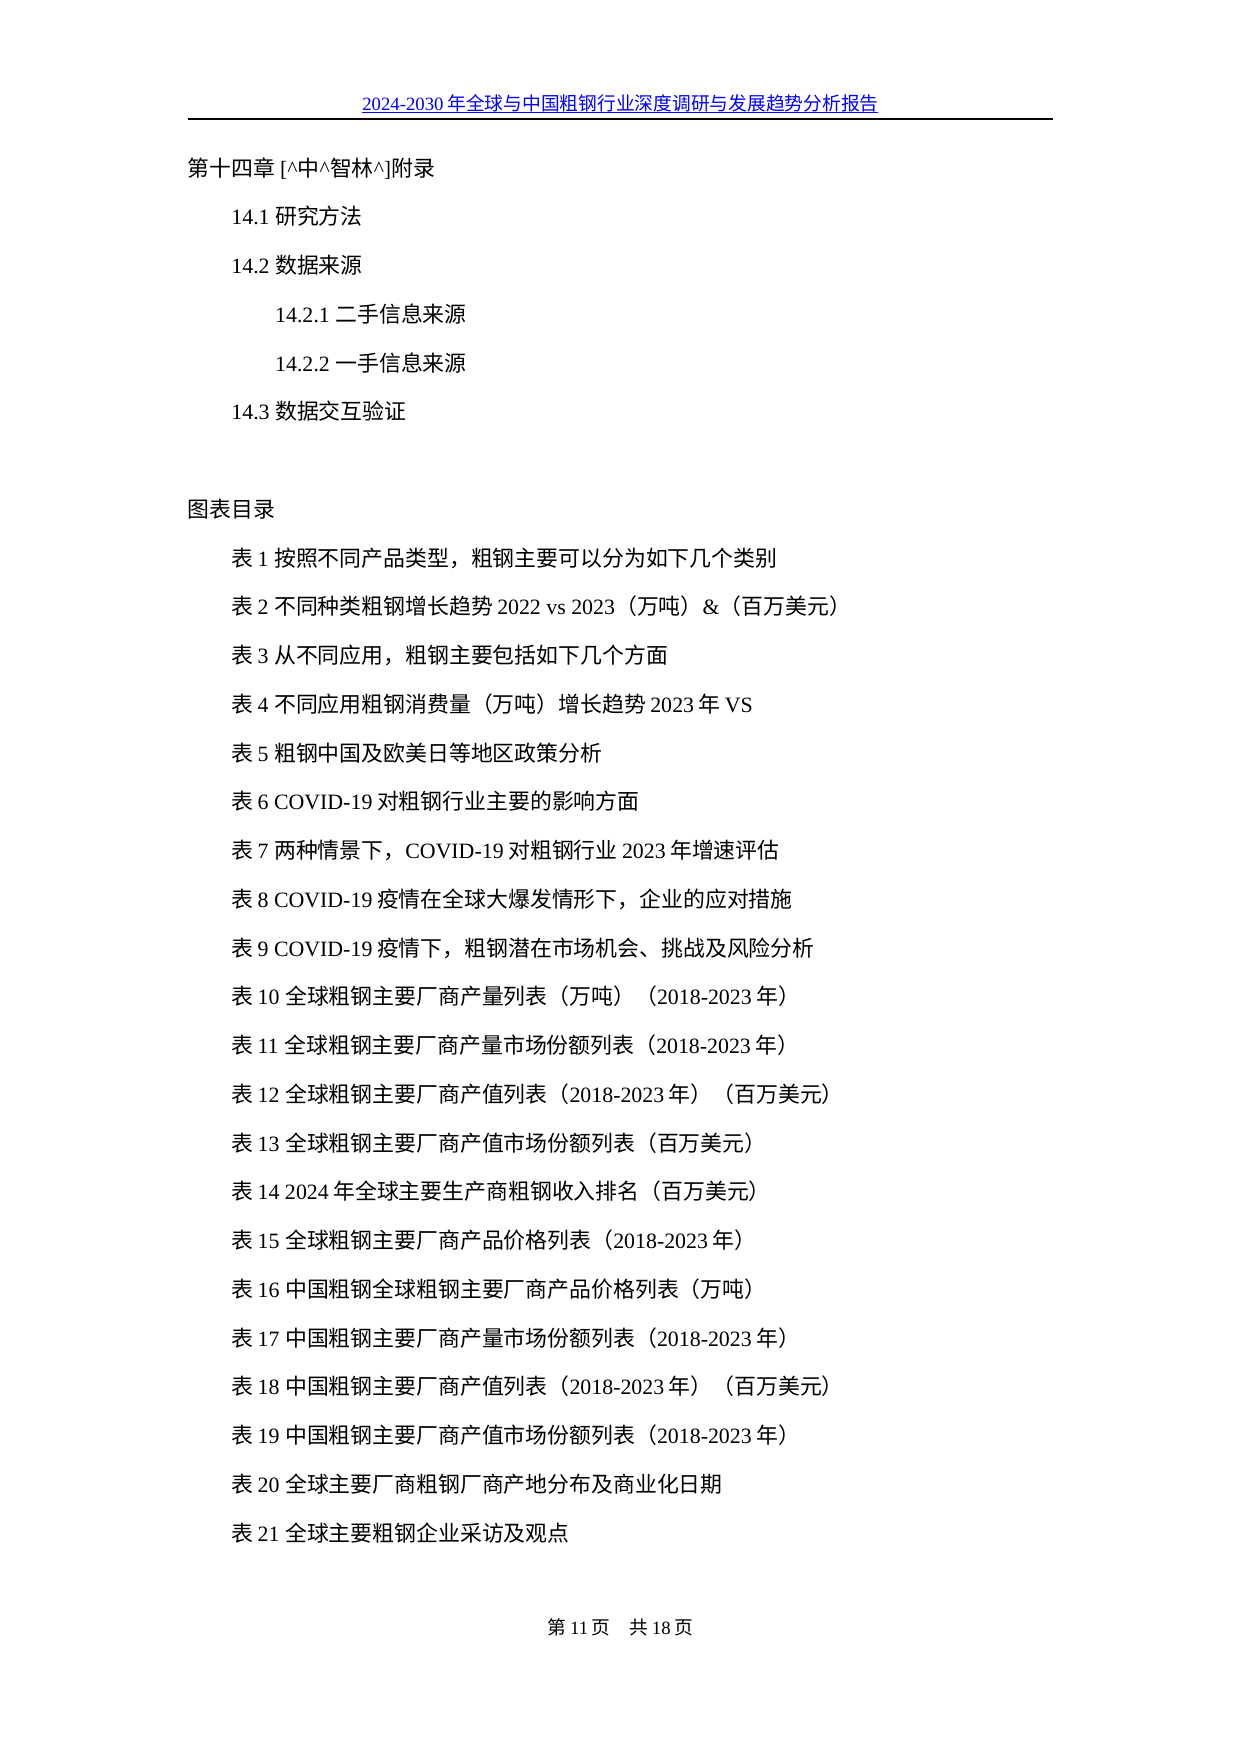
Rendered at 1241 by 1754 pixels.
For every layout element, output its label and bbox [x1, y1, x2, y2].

text [187, 150, 1053, 1548]
